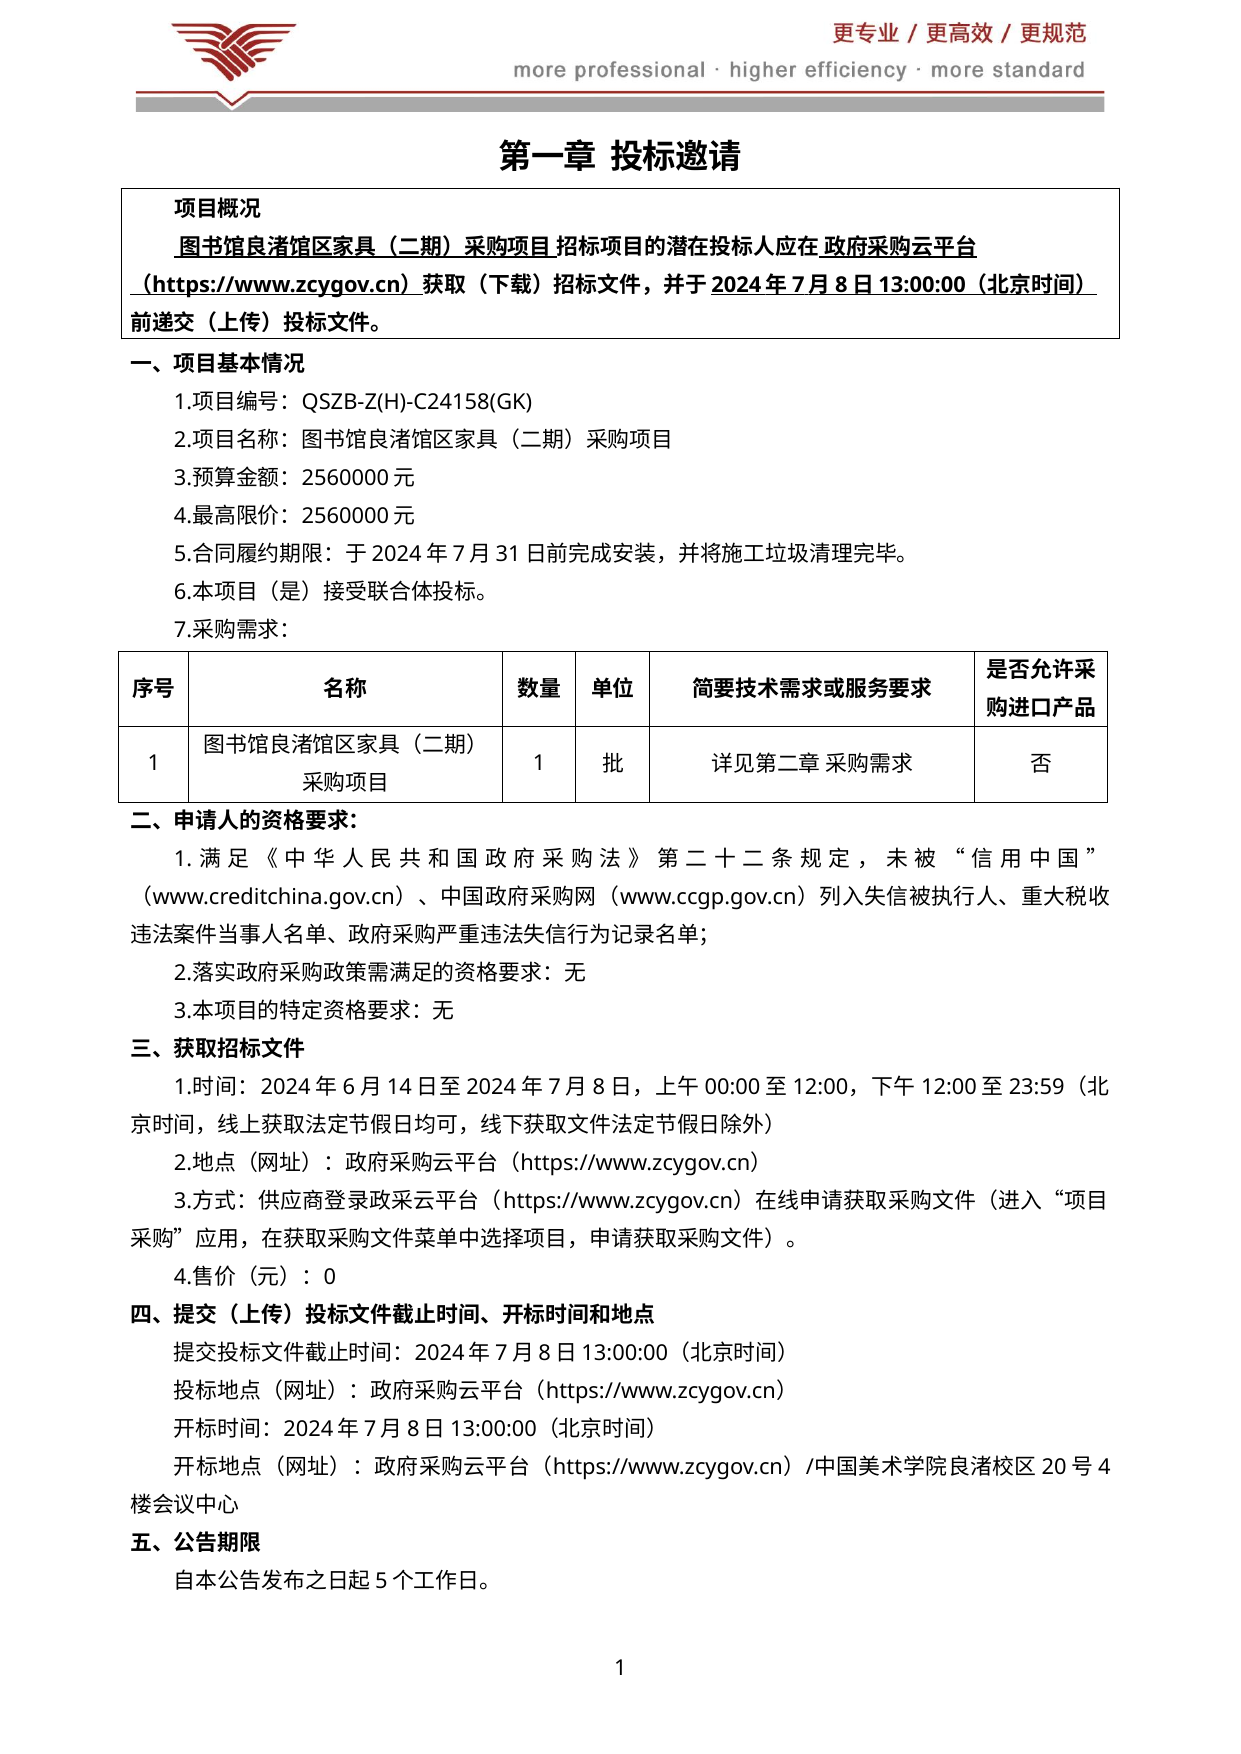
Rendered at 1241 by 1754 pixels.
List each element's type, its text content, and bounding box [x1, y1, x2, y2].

text 第一章 投标邀请 [130, 130, 1110, 178]
table_cell 批 [576, 727, 649, 802]
text 一、项目基本情况 [130, 346, 1110, 377]
table_cell 图书馆良渚馆区家具（二期）采购项目 [189, 727, 502, 802]
text 开标地点（网址）：政府采购云平台（https://www.zcygov.cn）/中国美术学院良渚校区20号4楼会议中心 [130, 1449, 1110, 1519]
text 4.售价（元）：0 [130, 1259, 1110, 1291]
table_cell 否 [975, 727, 1107, 802]
text 2.地点（网址）：政府采购云平台（https://www.zcygov.cn） [130, 1145, 1110, 1177]
text 6.本项目（是）接受联合体投标。 [130, 574, 1110, 606]
table_cell 1 [503, 727, 575, 802]
text 4.最高限价：2560000元 [130, 498, 1110, 530]
text 图书馆良渚馆区家具（二期）采购项目 招标项目的潜在投标人应在 政府采购云平台（https://www.zcygov.cn）获取（下载）招标文件，并于2024年7月8日13:00:00（北京时间）前递交（上传）投标文件。 [122, 226, 1119, 338]
table_cell 详见第二章 采购需求 [650, 727, 974, 802]
text 1.时间：2024年6月14日至2024年7月8日，上午00:00至12:00，下午12:00至23:59（北京时间，线上获取法定节假日均可，线下获取文件法定节假日除外） [130, 1069, 1110, 1138]
text 开标时间：2024年7月8日13:00:00（北京时间） [130, 1411, 1110, 1443]
table_header 数量 [503, 652, 575, 726]
text 1.项目编号：QSZB-Z(H)-C24158(GK) [130, 384, 1110, 415]
picture [135, 0, 1105, 112]
table_header 序号 [119, 652, 188, 726]
text 3.方式：供应商登录政采云平台（https://www.zcygov.cn）在线申请获取采购文件（进入“项目采购”应用，在获取采购文件菜单中选择项目，申请获取采购文件）。 [130, 1183, 1110, 1253]
text 2.落实政府采购政策需满足的资格要求：无 [130, 955, 1110, 986]
text 7.采购需求： [130, 612, 1110, 644]
text 投标地点（网址）：政府采购云平台（https://www.zcygov.cn） [130, 1373, 1110, 1405]
table_cell 1 [119, 727, 188, 802]
text 提交投标文件截止时间：2024年7月8日13:00:00（北京时间） [130, 1335, 1110, 1367]
text 自本公告发布之日起5个工作日。 [130, 1563, 1110, 1595]
text 2.项目名称：图书馆良渚馆区家具（二期）采购项目 [130, 422, 1110, 453]
text 3.预算金额：2560000元 [130, 460, 1110, 492]
text 四、提交（上传）投标文件截止时间、开标时间和地点 [130, 1297, 1110, 1329]
text 五、公告期限 [130, 1525, 1110, 1557]
table_header 单位 [576, 652, 649, 726]
text 三、获取招标文件 [130, 1031, 1110, 1063]
text 5.合同履约期限：于2024年7月31日前完成安装，并将施工垃圾清理完毕。 [130, 536, 1110, 568]
text 1.满足《中华人民共和国政府采购法》第二十二条规定，未被“信用中国”（www.creditchina.gov.cn）、中国政府采购网（www.ccgp.gov.cn）列入失信被执行人、重大税收违法案件当事人名单、政府采购严重违法失信行为记录名单； [130, 841, 1110, 948]
table_header 是否允许采购进口产品 [975, 652, 1107, 726]
table_header 简要技术需求或服务要求 [650, 652, 974, 726]
table_header 名称 [189, 652, 502, 726]
text 3.本项目的特定资格要求：无 [130, 993, 1110, 1024]
text 二、申请人的资格要求： [130, 803, 1110, 834]
text 项目概况 [122, 189, 1119, 222]
